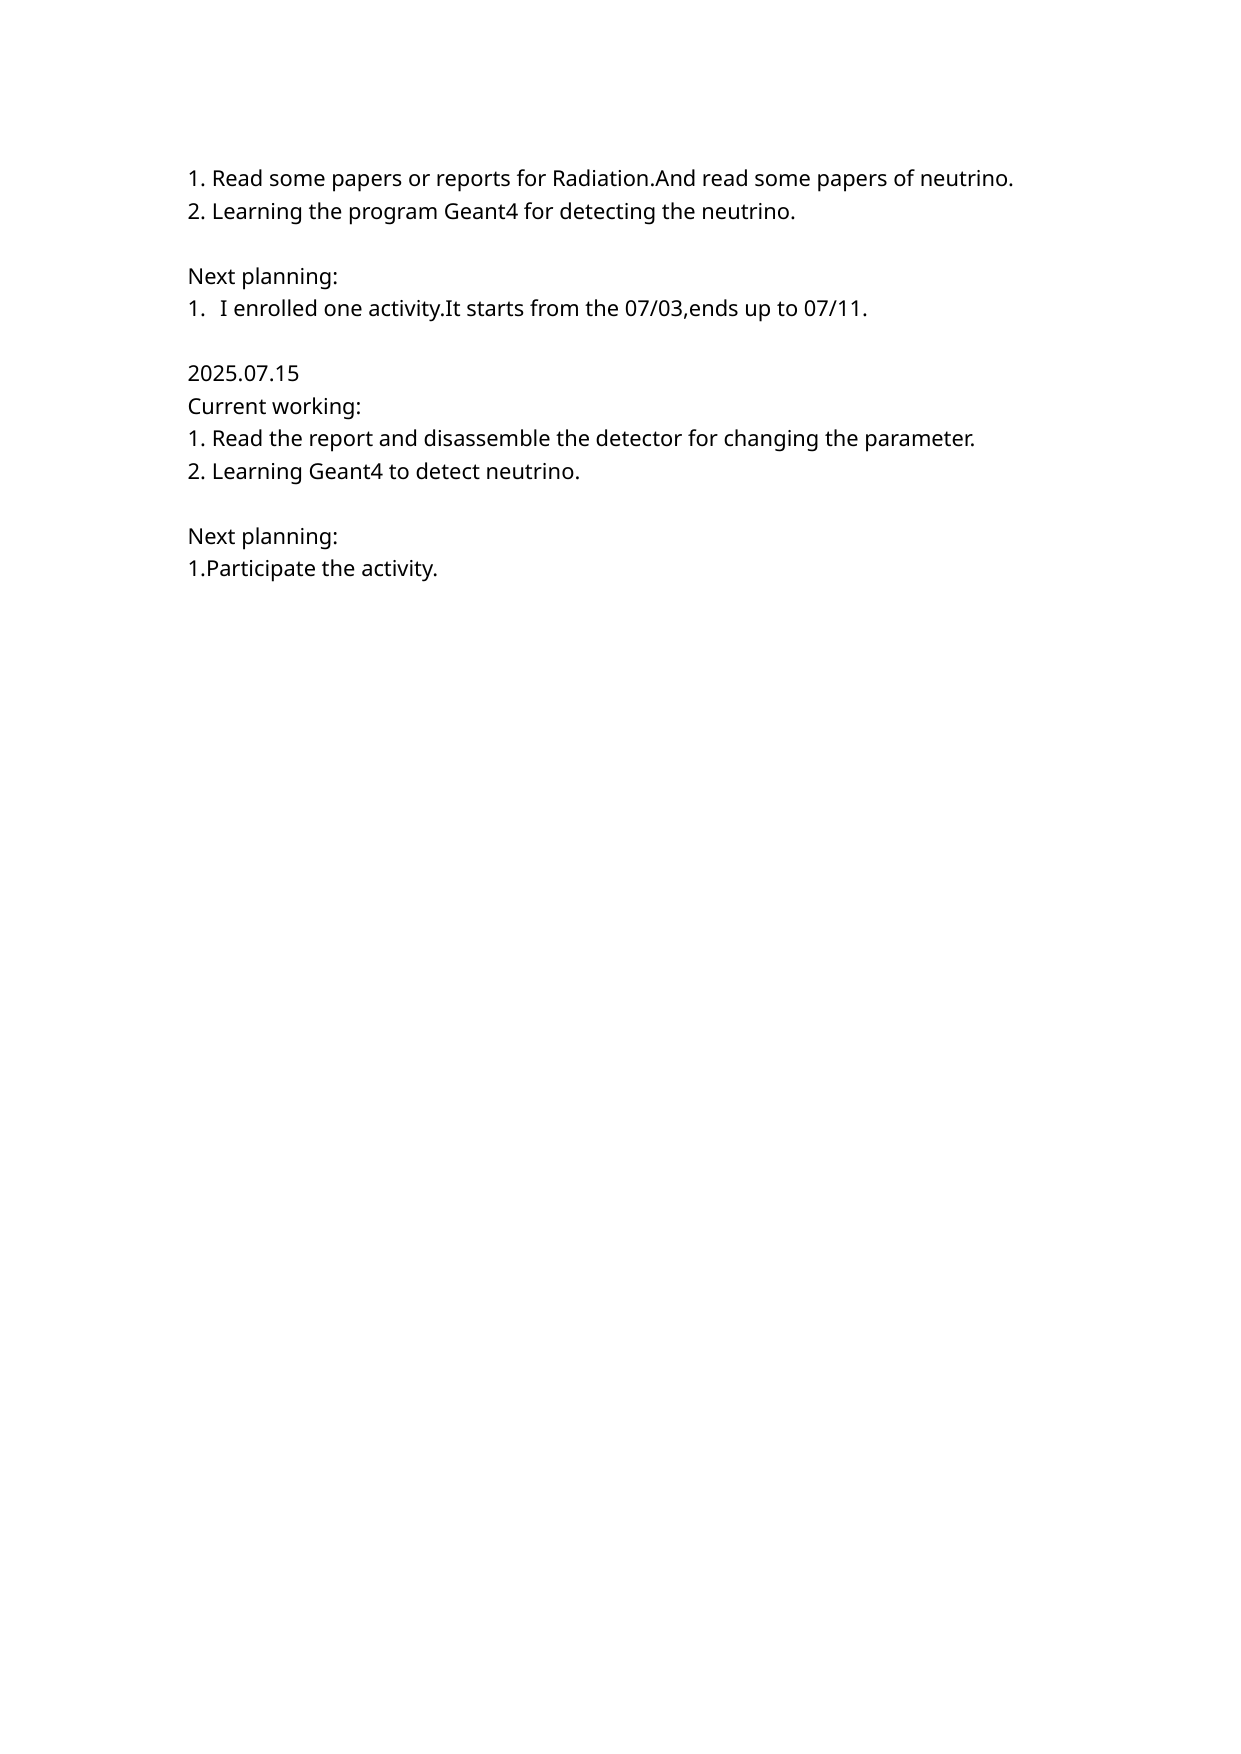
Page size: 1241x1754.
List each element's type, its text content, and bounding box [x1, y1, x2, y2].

list I enrolled one activity.It starts from the 07/03,ends up to 07/11. [187, 292, 1053, 324]
text 2025.07.15 [187, 357, 1053, 389]
text Next planning: [187, 259, 1053, 292]
text Current working: [187, 389, 1053, 422]
list Read some papers or reports for Radiation.And read some papers of neutrino. [187, 162, 1053, 194]
list Learning Geant4 to detect neutrino. [187, 454, 1053, 487]
list 1.Participate the activity. [187, 552, 1053, 584]
list Read the report and disassemble the detector for changing the parameter. [187, 422, 1053, 454]
text Next planning: [187, 519, 1053, 552]
list Learning the program Geant4 for detecting the neutrino. [187, 194, 1053, 227]
